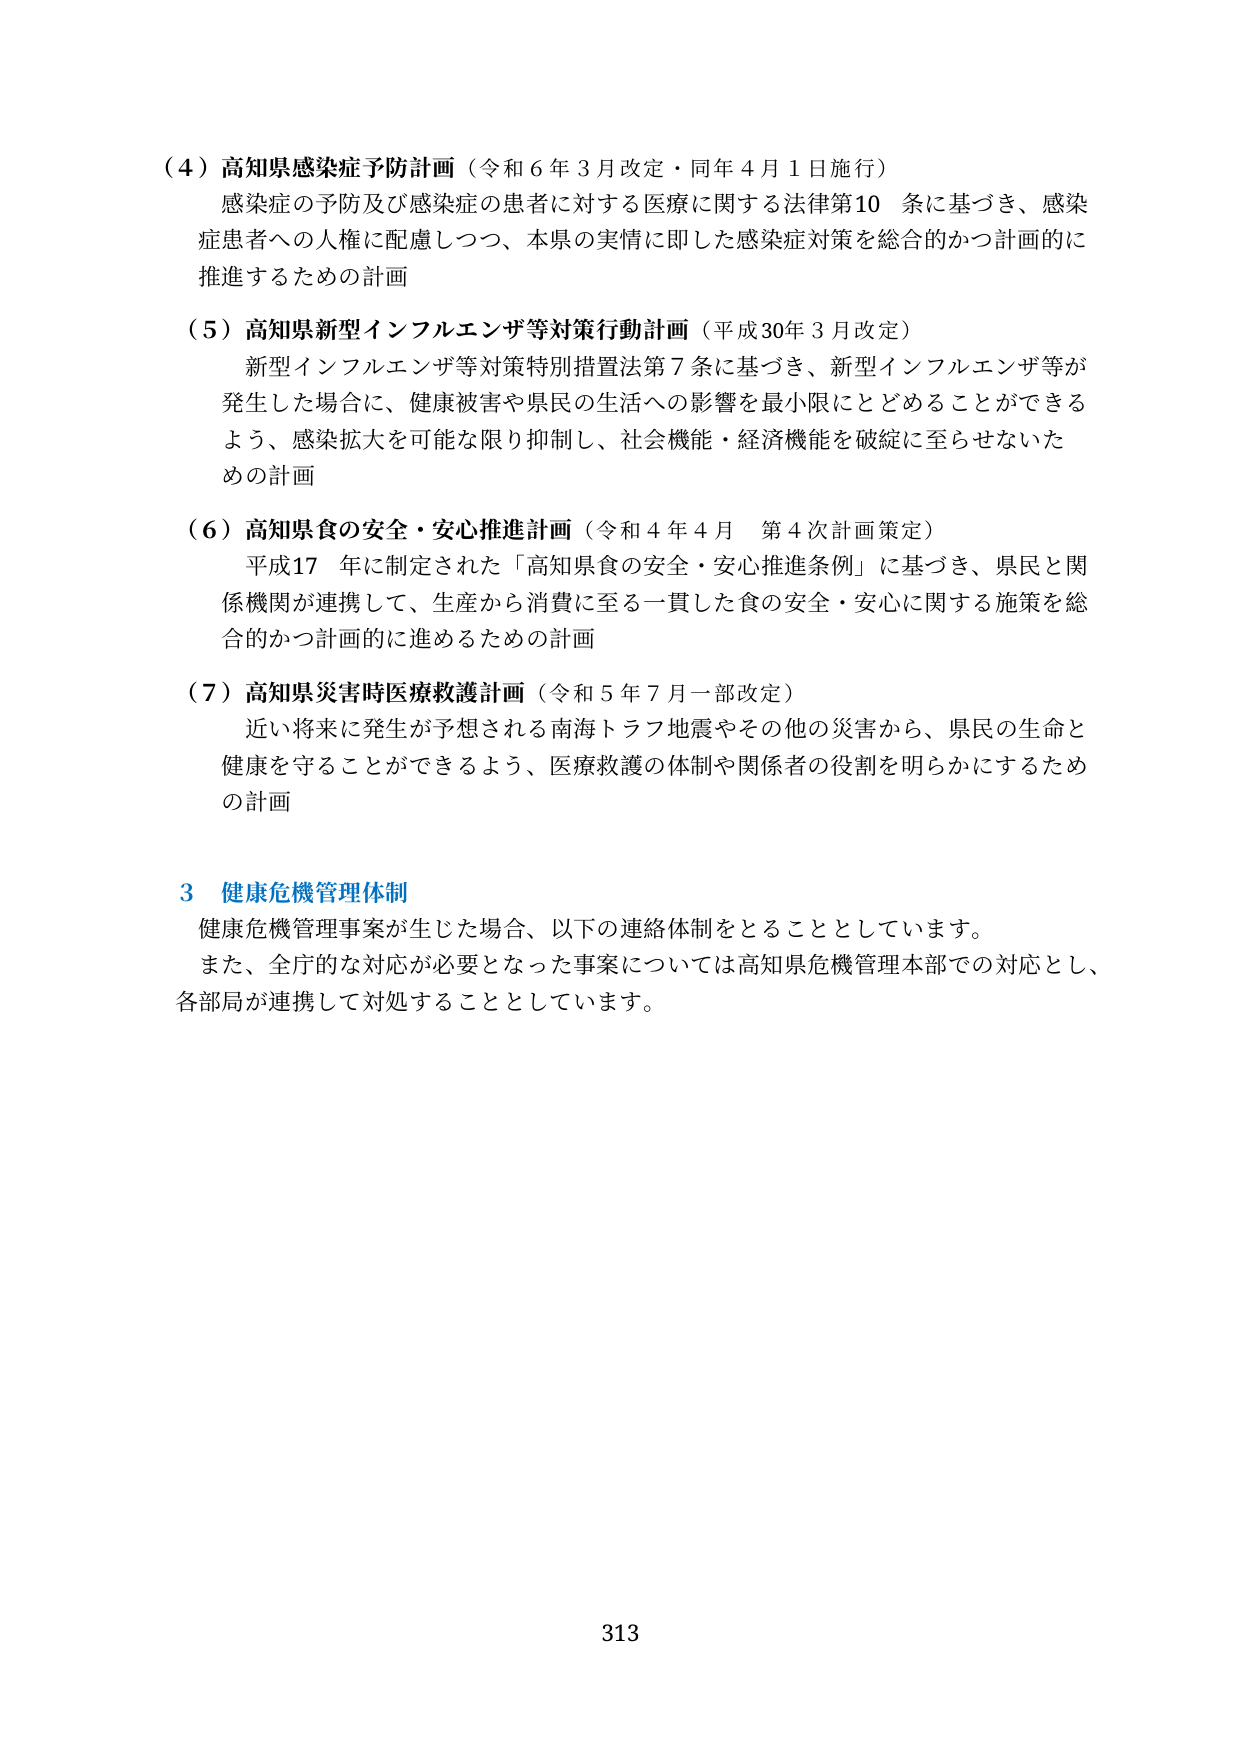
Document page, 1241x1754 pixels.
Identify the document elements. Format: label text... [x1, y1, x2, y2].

text 平成17年に制定された「高知県食の安全・安心推進条例」に基づき、県民と関係機関が連携して、生産から消費に至る一貫した食の安全・安心に関する施策を総合的かつ計画的に進めるための計画 [199, 547, 1089, 656]
text （４）高知県感染症予防計画（令和６年３月改定・同年４月１日施行） [151, 148, 1089, 184]
text 新型インフルエンザ等対策特別措置法第７条に基づき、新型インフルエンザ等が発生した場合に、健康被害や県民の生活への影響を最小限にとどめることができるよう、感染拡大を可能な限り抑制し、社会機能・経済機能を破綻に至らせないための計画 [199, 347, 1089, 493]
text （７）高知県災害時医療救護計画（令和５年７月一部改定） [174, 673, 1089, 710]
text 健康危機管理事案が生じた場合、以下の連絡体制をとることとしています。 [174, 909, 1089, 946]
text （６）高知県食の安全・安心推進計画（令和４年４月 第４次計画策定） [151, 510, 1089, 547]
text 近い将来に発生が予想される南海トラフ地震やその他の災害から、県民の生命と健康を守ることができるよう、医療救護の体制や関係者の役割を明らかにするための計画 [199, 710, 1089, 819]
text 感染症の予防及び感染症の患者に対する医療に関する法律第10条に基づき、感染症患者への人権に配慮しつつ、本県の実情に即した感染症対策を総合的かつ計画的に推進するための計画 [197, 184, 1089, 294]
text また、全庁的な対応が必要となった事案については高知県危機管理本部での対応とし、各部局が連携して対処することとしています。 [174, 946, 1089, 1019]
text （５）高知県新型インフルエンザ等対策行動計画（平成30年３月改定） [151, 311, 1089, 347]
text ３ 健康危機管理体制 [152, 873, 1089, 909]
